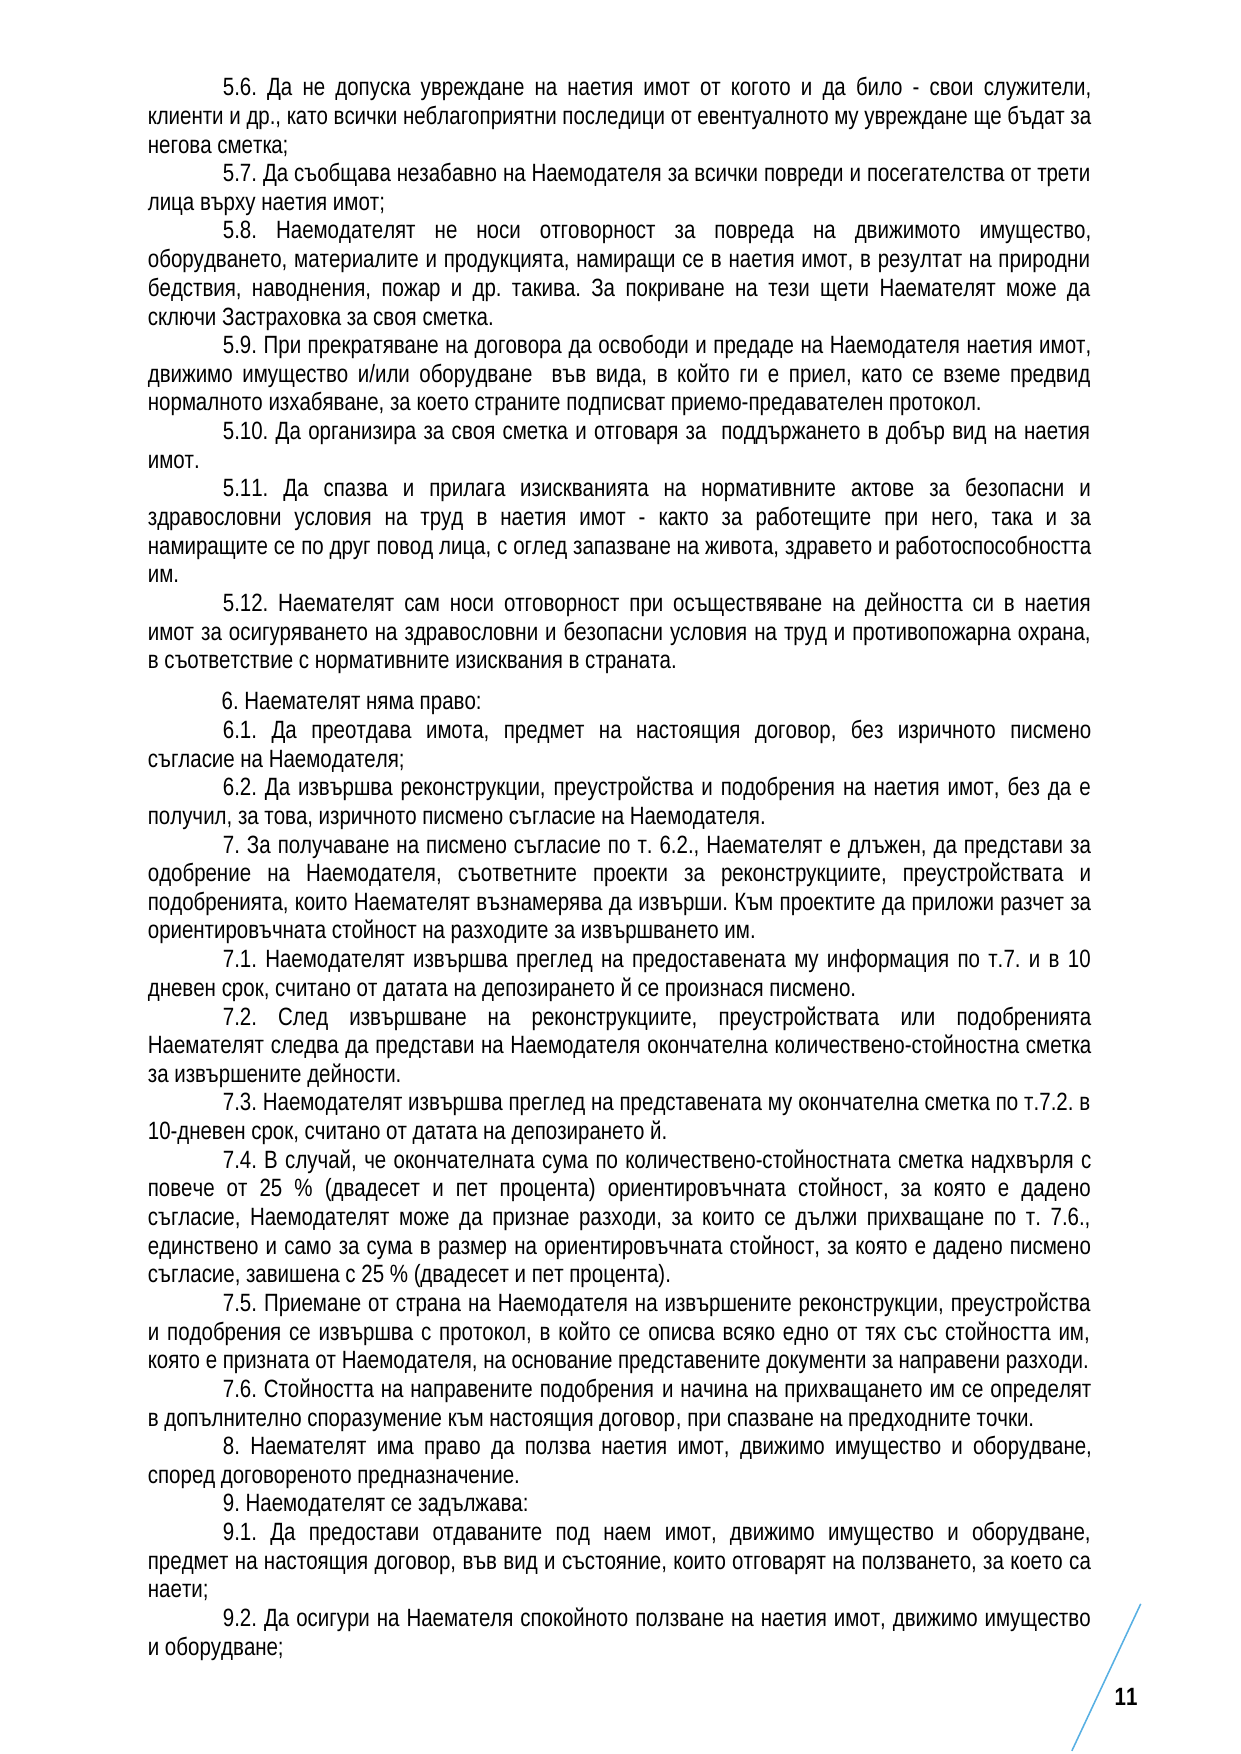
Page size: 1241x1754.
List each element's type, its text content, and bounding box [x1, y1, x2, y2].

text 6.2. Да извършва реконструкции, преустройства и подобрения на наетия имот, без да е получил, за това, изричното писмено съгласие на Наемодателя. [148, 772, 1092, 829]
text 8. Наемателят има право да ползва наетия имот, движимо имущество и оборудване, според договореното предназначение. [148, 1431, 1092, 1488]
text 9.1. Да предостави отдаваните под наем имот, движимо имущество и оборудване, предмет на настоящия договор, във вид и състояние, които отговарят на ползването, за което са наети; [148, 1517, 1092, 1603]
text 7.6. Стойността на направените подобрения и начина на прихващането им се определят в допълнително споразумение към настоящия договор, при спазване на предходните точки. [148, 1374, 1092, 1431]
text 5.9. При прекратяване на договора да освободи и предаде на Наемодателя наетия имот, движимо имущество и/или оборудване във вида, в който ги е приел, като се вземе предвид нормалното изхабяване, за което страните подписват приемо-предавателен протокол. [148, 330, 1092, 416]
text 5.7. Да съобщава незабавно на Наемодателя за всички повреди и посегателства от трети лица върху наетия имот; [148, 158, 1092, 216]
text 7.5. Приемане от страна на Наемодателя на извършените реконструкции, преустройства и подобрения се извършва с протокол, в който се описва всяко едно от тях със стойността им, която е призната от Наемодателя, на основание представените документи за направени разходи. [148, 1288, 1092, 1374]
text 5.8. Наемодателят не носи отговорност за повреда на движимото имущество, оборудването, материалите и продукцията, намиращи се в наетия имот, в резултат на природни бедствия, наводнения, пожар и др. такива. За покриване на тези щети Наемателят може да сключи Застраховка за своя сметка. [148, 216, 1092, 330]
text 7. За получаване на писмено съгласие по т. 6.2., Наемателят е длъжен, да представи за одобрение на Наемодателя, съответните проекти за реконструкциите, преустройствата и подобренията, които Наемателят възнамерява да извърши. Към проектите да приложи разчет за ориентировъчната стойност на разходите за извършването им. [148, 829, 1092, 944]
text 5.6. Да не допуска увреждане на наетия имот от когото и да било - свои служители, клиенти и др., като всички неблагоприятни последици от евентуалното му увреждане ще бъдат за негова сметка; [148, 72, 1092, 158]
text 5.11. Да спазва и прилага изискванията на нормативните актове за безопасни и здравословни условия на труд в наетия имот - както за работещите при него, така и за намиращите се по друг повод лица, с оглед запазване на живота, здравето и работоспособността им. [148, 473, 1092, 588]
text 9.2. Да осигури на Наемателя спокойното ползване на наетия имот, движимо имущество и оборудване; [148, 1603, 1092, 1660]
text 7.3. Наемодателят извършва преглед на представената му окончателна сметка по т.7.2. в 10-дневен срок, считано от датата на депозирането й. [148, 1087, 1092, 1145]
text 7.4. В случай, че окончателната сума по количествено-стойностната сметка надхвърля с повече от 25 % (двадесет и пет процента) ориентировъчната стойност, за която е дадено съгласие, Наемодателят може да признае разходи, за които се дължи прихващане по т. 7.6., единствено и само за сума в размер на ориентировъчната стойност, за която е дадено писмено съгласие, завишена с 25 % (двадесет и пет процента). [148, 1145, 1092, 1288]
text 6. Наемателят няма право: [148, 686, 1092, 715]
text 7.1. Наемодателят извършва преглед на предоставената му информация по т.7. и в 10 дневен срок, считано от датата на депозирането й се произнася писмено. [148, 944, 1092, 1001]
text 5.12. Наемателят сам носи отговорност при осъществяване на дейността си в наетия имот за осигуряването на здравословни и безопасни условия на труд и противопожарна охрана, в съответствие с нормативните изисквания в страната. [148, 588, 1092, 674]
text 7.2. След извършване на реконструкциите, преустройствата или подобренията Наемателят следва да представи на Наемодателя окончателна количествено-стойностна сметка за извършените дейности. [148, 1001, 1092, 1087]
text 5.10. Да организира за своя сметка и отговаря за поддържането в добър вид на наетия имот. [148, 416, 1092, 473]
text 9. Наемодателят се задължава: [148, 1488, 1092, 1517]
text 6.1. Да преотдава имота, предмет на настоящия договор, без изричното писмено съгласие на Наемодателя; [148, 715, 1092, 772]
